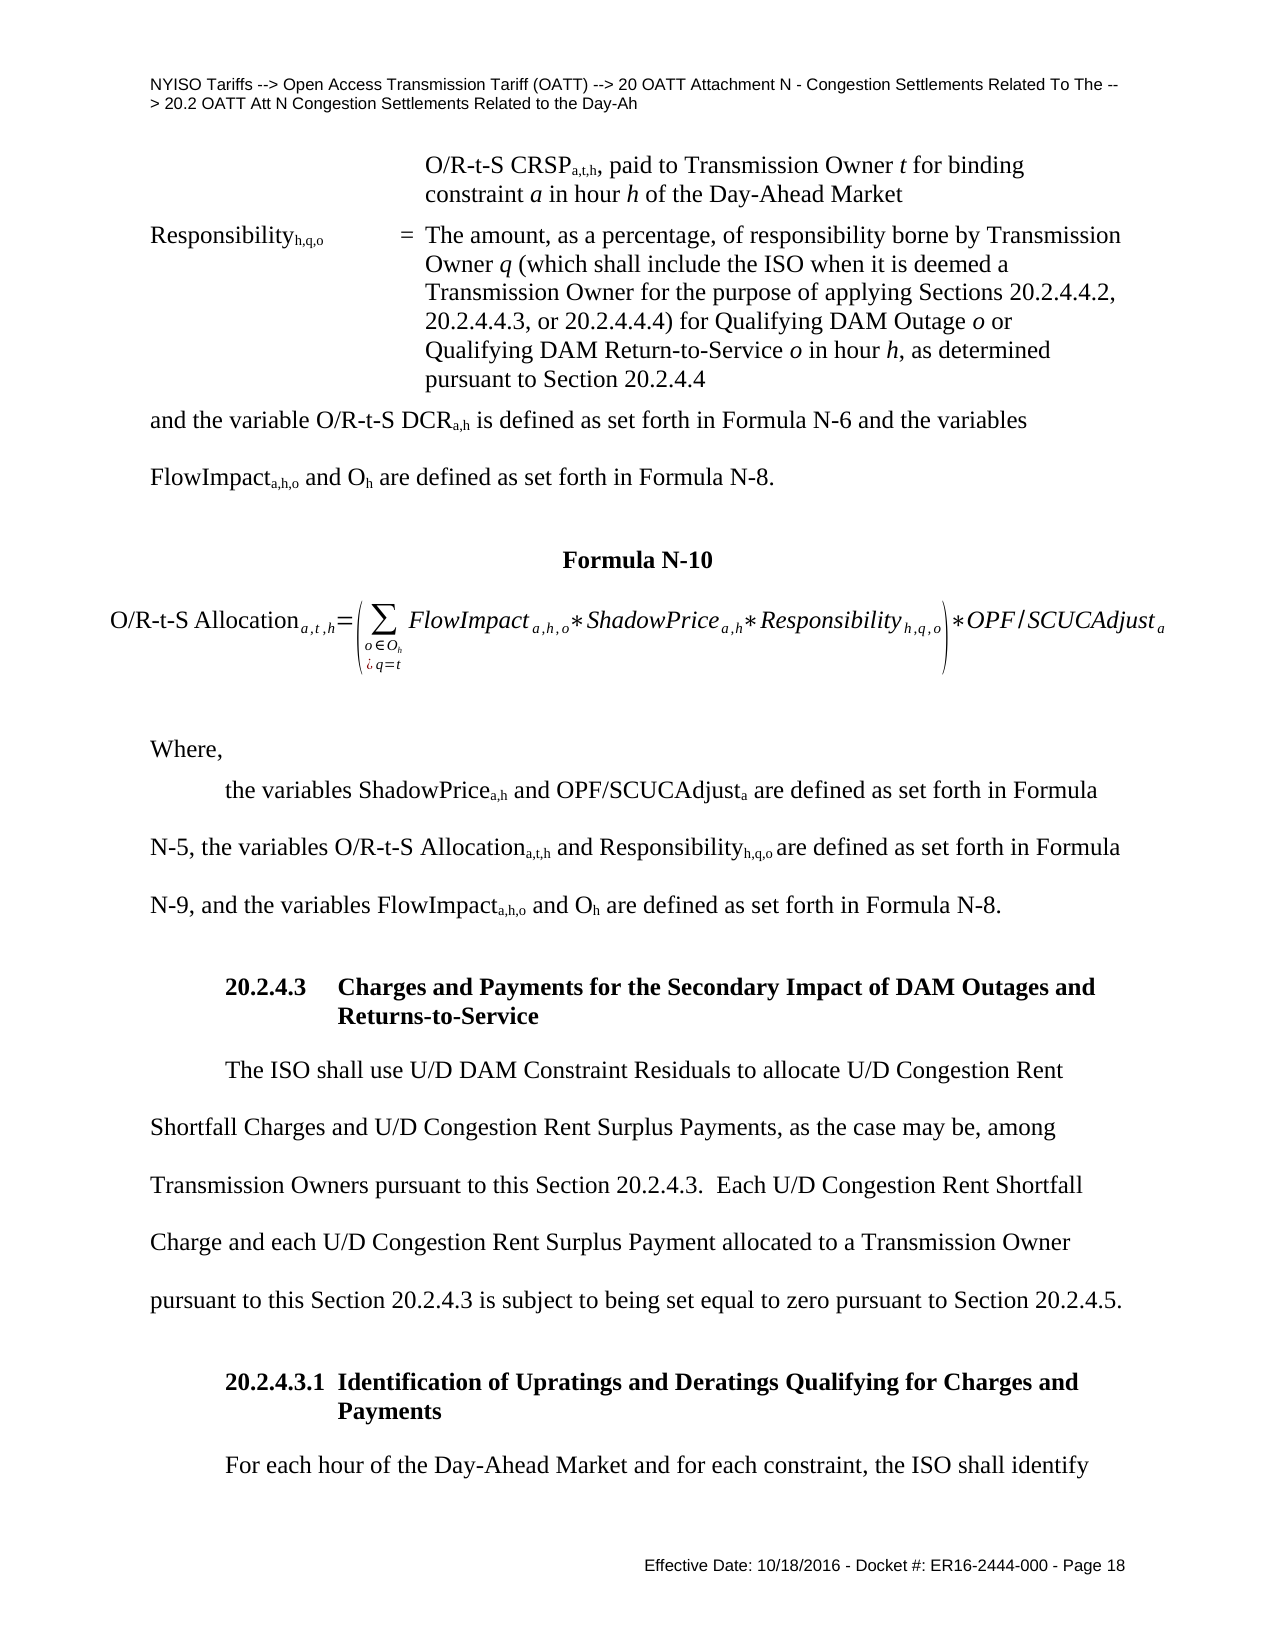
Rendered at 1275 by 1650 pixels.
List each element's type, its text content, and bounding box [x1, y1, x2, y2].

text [425, 150, 1125, 207]
text The ISO shall use U/D DAM Constraint Residuals to allocate U/D Congestion Rent Shortfall Charges and U/D Congestion Rent Surplus Payments, as the case may be, among Transmission Owners pursuant to this Section 20.2.4.3. Each U/D Congestion Rent Shortfall Charge and each U/D Congestion Rent Surplus Payment allocated to a Transmission Owner pursuant to this Section 20.2.4.3 is subject to being set equal to zero pursuant to Section 20.2.4.5. [150, 1055, 1125, 1314]
subtitle 20.2.4.3.1 Identification of Upratings and Deratings Qualifying for Charges and Payments [225, 1367, 1125, 1425]
text the variables ShadowPricea,h and OPF/SCUCAdjusta are defined as set forth in Formula N-5, the variables O/R-t-S Allocationa,t,h and Responsibilityh,q,o are defined as set forth in Formula N-9, and the variables FlowImpacta,h,o and Oh are defined as set forth in Formula N-8. [150, 775, 1125, 919]
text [150, 1450, 1125, 1479]
subtitle 20.2.4.3 Charges and Payments for the Secondary Impact of DAM Outages and Returns-to-Service [225, 972, 1125, 1030]
text Responsibilityh,q,o = The amount, as a percentage, of responsibility borne by Transmission Owner q (which shall include the ISO when it is deemed a Transmission Owner for the purpose of applying Sections 20.2.4.4.2, 20.2.4.4.3, or 20.2.4.4.4) for Qualifying DAM Outage o or Qualifying DAM Return-to-Service o in hour h, as determined pursuant to Section 20.2.4.4 [150, 220, 1125, 392]
text and the variable O/R-t-S DCRa,h is defined as set forth in Formula N-6 and the variables FlowImpacta,h,o and Oh are defined as set forth in Formula N-8. [150, 405, 1162, 491]
text Where, [150, 734, 1125, 762]
text Formula N-10 [150, 545, 1125, 574]
